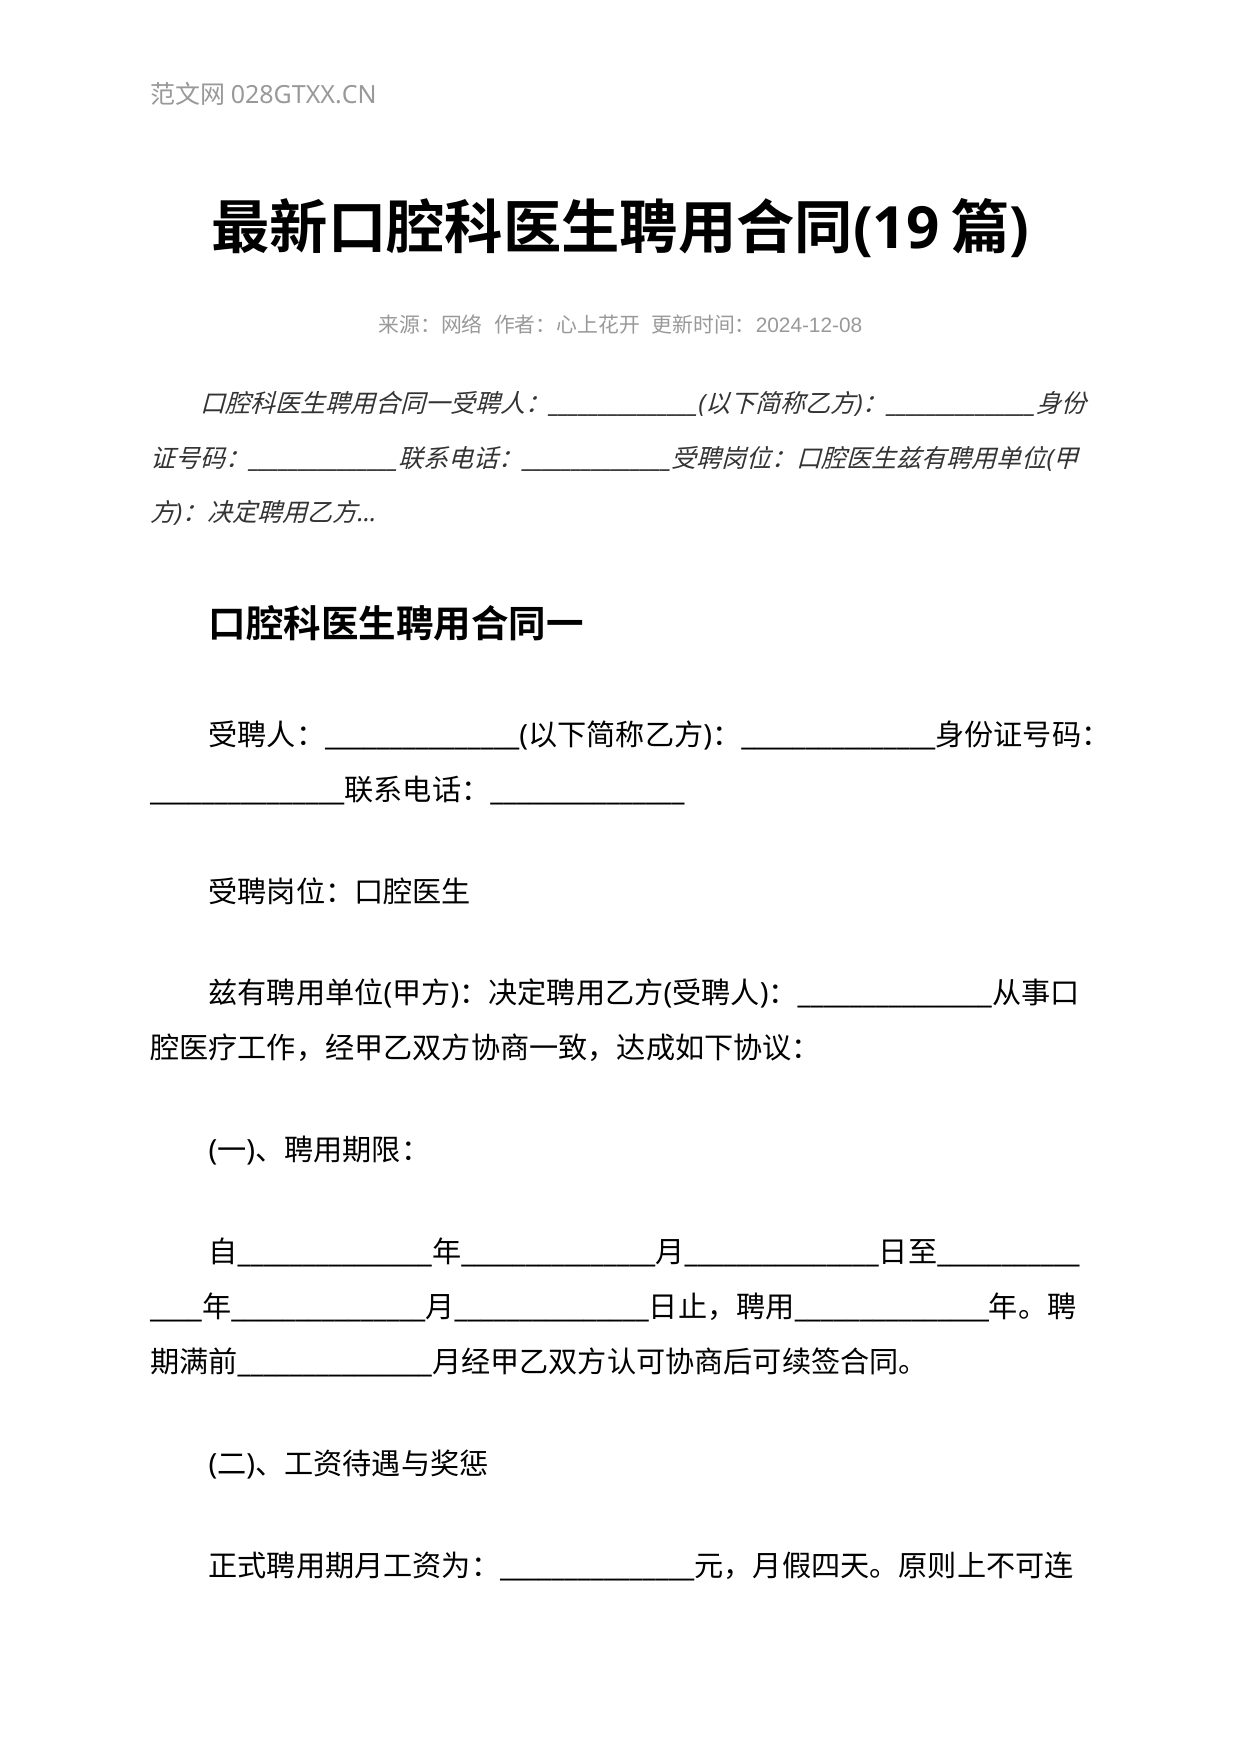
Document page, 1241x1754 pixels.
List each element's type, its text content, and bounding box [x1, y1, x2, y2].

subtitle 最新口腔科医生聘用合同(19篇) [150, 181, 1090, 266]
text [150, 1543, 1090, 1585]
text (一)、聘用期限： [150, 1127, 1090, 1169]
text 口腔科医生聘用合同一受聘人：_______________(以下简称乙方)：_______________身份证号码：_______________联系电话：_______________受聘岗位：口腔医生兹有聘用单位(甲方)：决定聘用乙方... [150, 384, 1090, 529]
text 自_______________年_______________月_______________日至_______________年_______________月_______________日止，聘用_______________年。聘期满前_______________月经甲乙双方认可协商后可续签合同。 [150, 1229, 1090, 1381]
text 受聘人：_______________(以下简称乙方)：_______________身份证号码：_______________联系电话：_______________ [150, 711, 1090, 808]
text 口腔科医生聘用合同一 [150, 594, 1090, 648]
text 受聘岗位：口腔医生 [150, 868, 1090, 910]
text 兹有聘用单位(甲方)：决定聘用乙方(受聘人)：_______________从事口腔医疗工作，经甲乙双方协商一致，达成如下协议： [150, 970, 1090, 1067]
text (二)、工资待遇与奖惩 [150, 1441, 1090, 1483]
text 来源：网络 作者：心上花开 更新时间：2024-12-08 [150, 313, 1090, 337]
